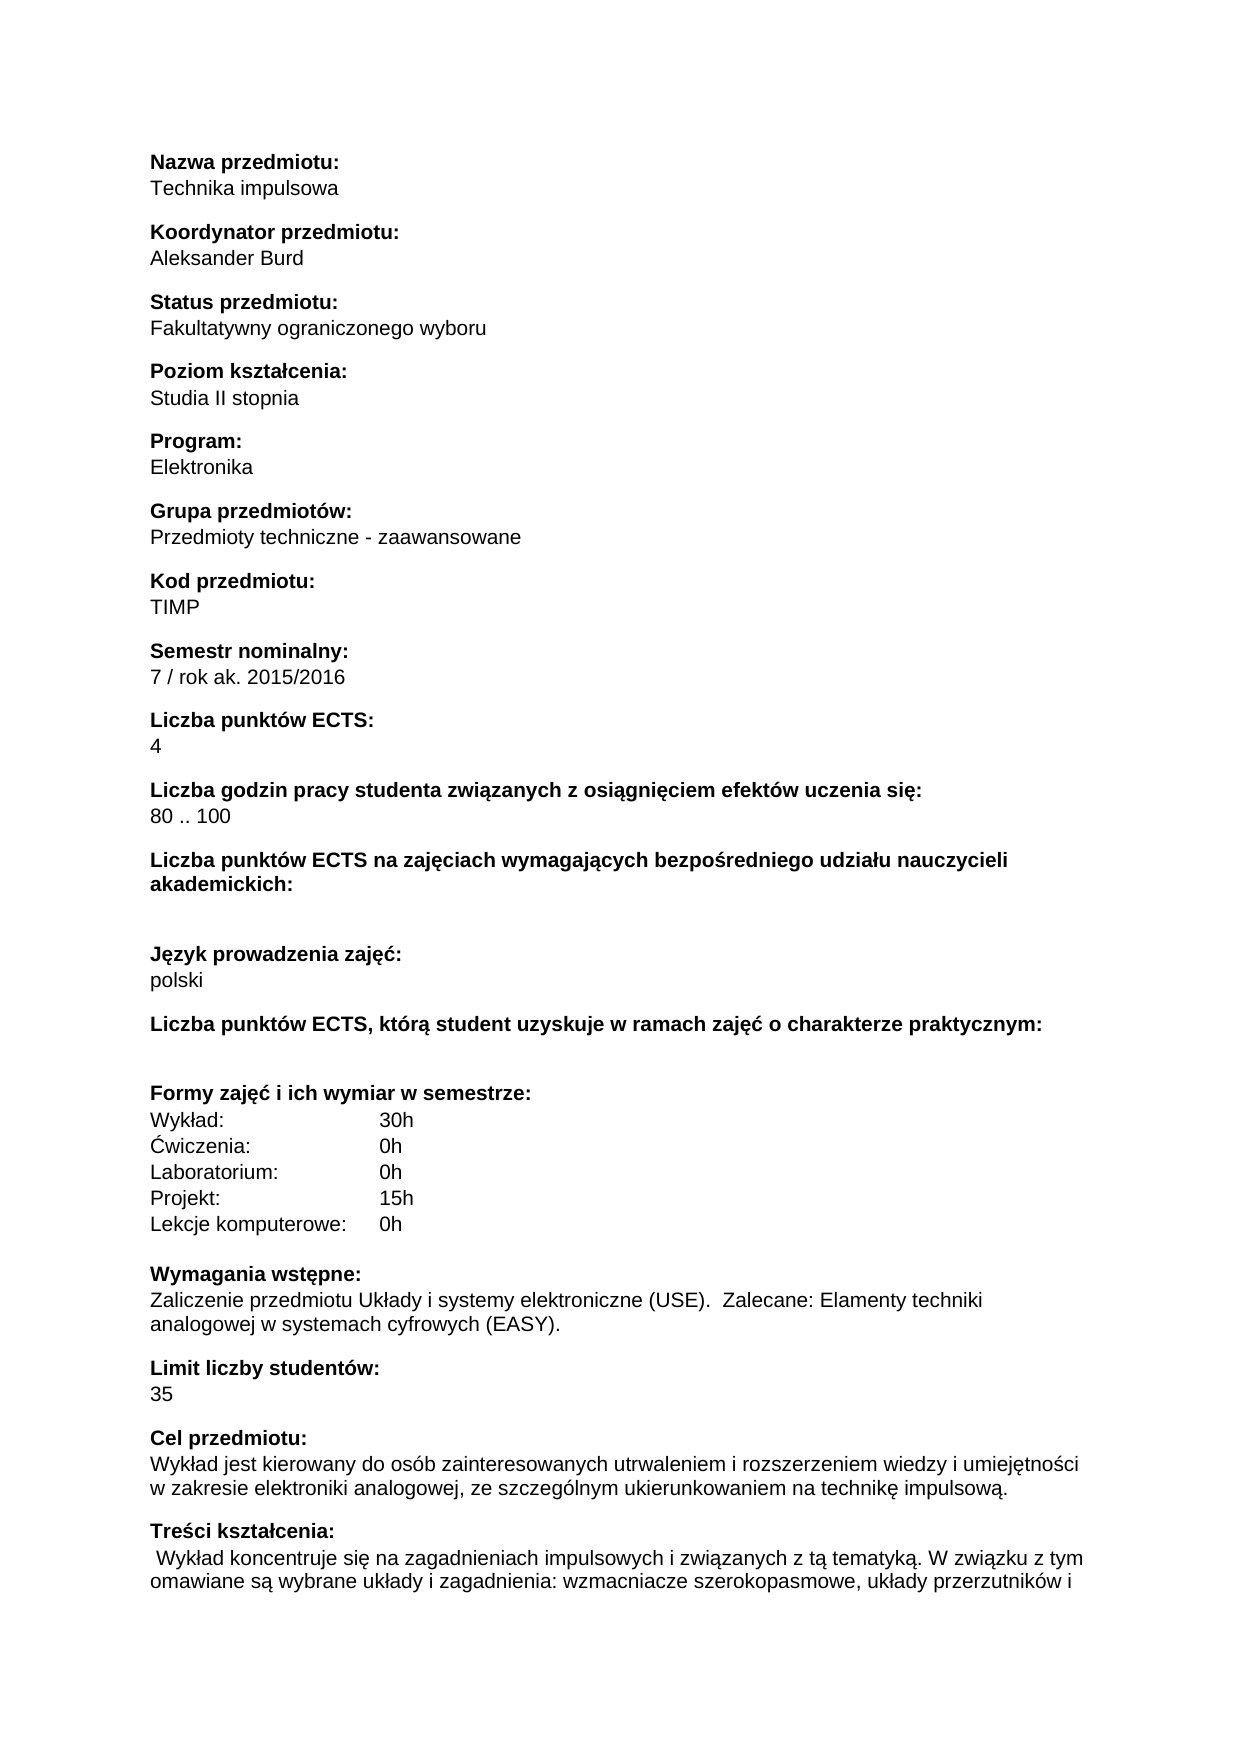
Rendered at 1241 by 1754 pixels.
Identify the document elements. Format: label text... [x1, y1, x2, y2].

table_cell Laboratorium: [140, 1160, 367, 1184]
text polski [150, 968, 1090, 992]
table_cell Projekt: [140, 1186, 367, 1210]
text Poziom kształcenia: [150, 359, 1090, 383]
table_cell 0h [369, 1158, 597, 1184]
text 80 .. 100 [150, 804, 1090, 828]
text Liczba godzin pracy studenta związanych z osiągnięciem efektów uczenia się: [150, 778, 1090, 802]
text Koordynator przedmiotu: [150, 220, 1090, 244]
table_header 30h [369, 1108, 597, 1132]
text Program: [150, 429, 1090, 453]
table_cell 0h [369, 1132, 597, 1158]
text Wymagania wstępne: [150, 1262, 1090, 1286]
text Zaliczenie przedmiotu Układy i systemy elektroniczne (USE). Zalecane: Elamenty techniki analogowej w systemach cyfrowych (EASY). [150, 1288, 1090, 1336]
text Fakultatywny ograniczonego wyboru [150, 316, 1090, 339]
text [150, 1545, 1090, 1593]
text Aleksander Burd [150, 246, 1090, 270]
text Status przedmiotu: [150, 289, 1090, 313]
table_cell 15h [369, 1184, 597, 1210]
table_cell Ćwiczenia: [140, 1134, 367, 1158]
text Nazwa przedmiotu: [150, 150, 1090, 174]
table_cell 0h [369, 1210, 597, 1236]
text 4 [150, 734, 1090, 758]
text Treści kształcenia: [150, 1519, 1090, 1543]
text Technika impulsowa [150, 176, 1090, 200]
text Grupa przedmiotów: [150, 499, 1090, 523]
text Formy zajęć i ich wymiar w semestrze: [150, 1081, 1090, 1105]
text Semestr nominalny: [150, 638, 1090, 662]
text 7 / rok ak. 2015/2016 [150, 664, 1090, 688]
text Studia II stopnia [150, 385, 1090, 409]
text Liczba punktów ECTS na zajęciach wymagających bezpośredniego udziału nauczycieli akademickich: [150, 848, 1090, 896]
text Liczba punktów ECTS: [150, 708, 1090, 732]
text Elektronika [150, 455, 1090, 479]
text Kod przedmiotu: [150, 569, 1090, 593]
table_cell Lekcje komputerowe: [140, 1212, 367, 1236]
text Cel przedmiotu: [150, 1426, 1090, 1449]
text TIMP [150, 595, 1090, 619]
table_header Wykład: [140, 1108, 367, 1132]
text Limit liczby studentów: [150, 1356, 1090, 1380]
text Przedmioty techniczne - zaawansowane [150, 525, 1090, 549]
text 35 [150, 1382, 1090, 1406]
text Liczba punktów ECTS, którą student uzyskuje w ramach zajęć o charakterze praktycznym: [150, 1011, 1090, 1035]
text Język prowadzenia zajęć: [150, 942, 1090, 966]
text Wykład jest kierowany do osób zainteresowanych utrwaleniem i rozszerzeniem wiedzy i umiejętności w zakresie elektroniki analogowej, ze szczególnym ukierunkowaniem na technikę impulsową. [150, 1452, 1090, 1499]
